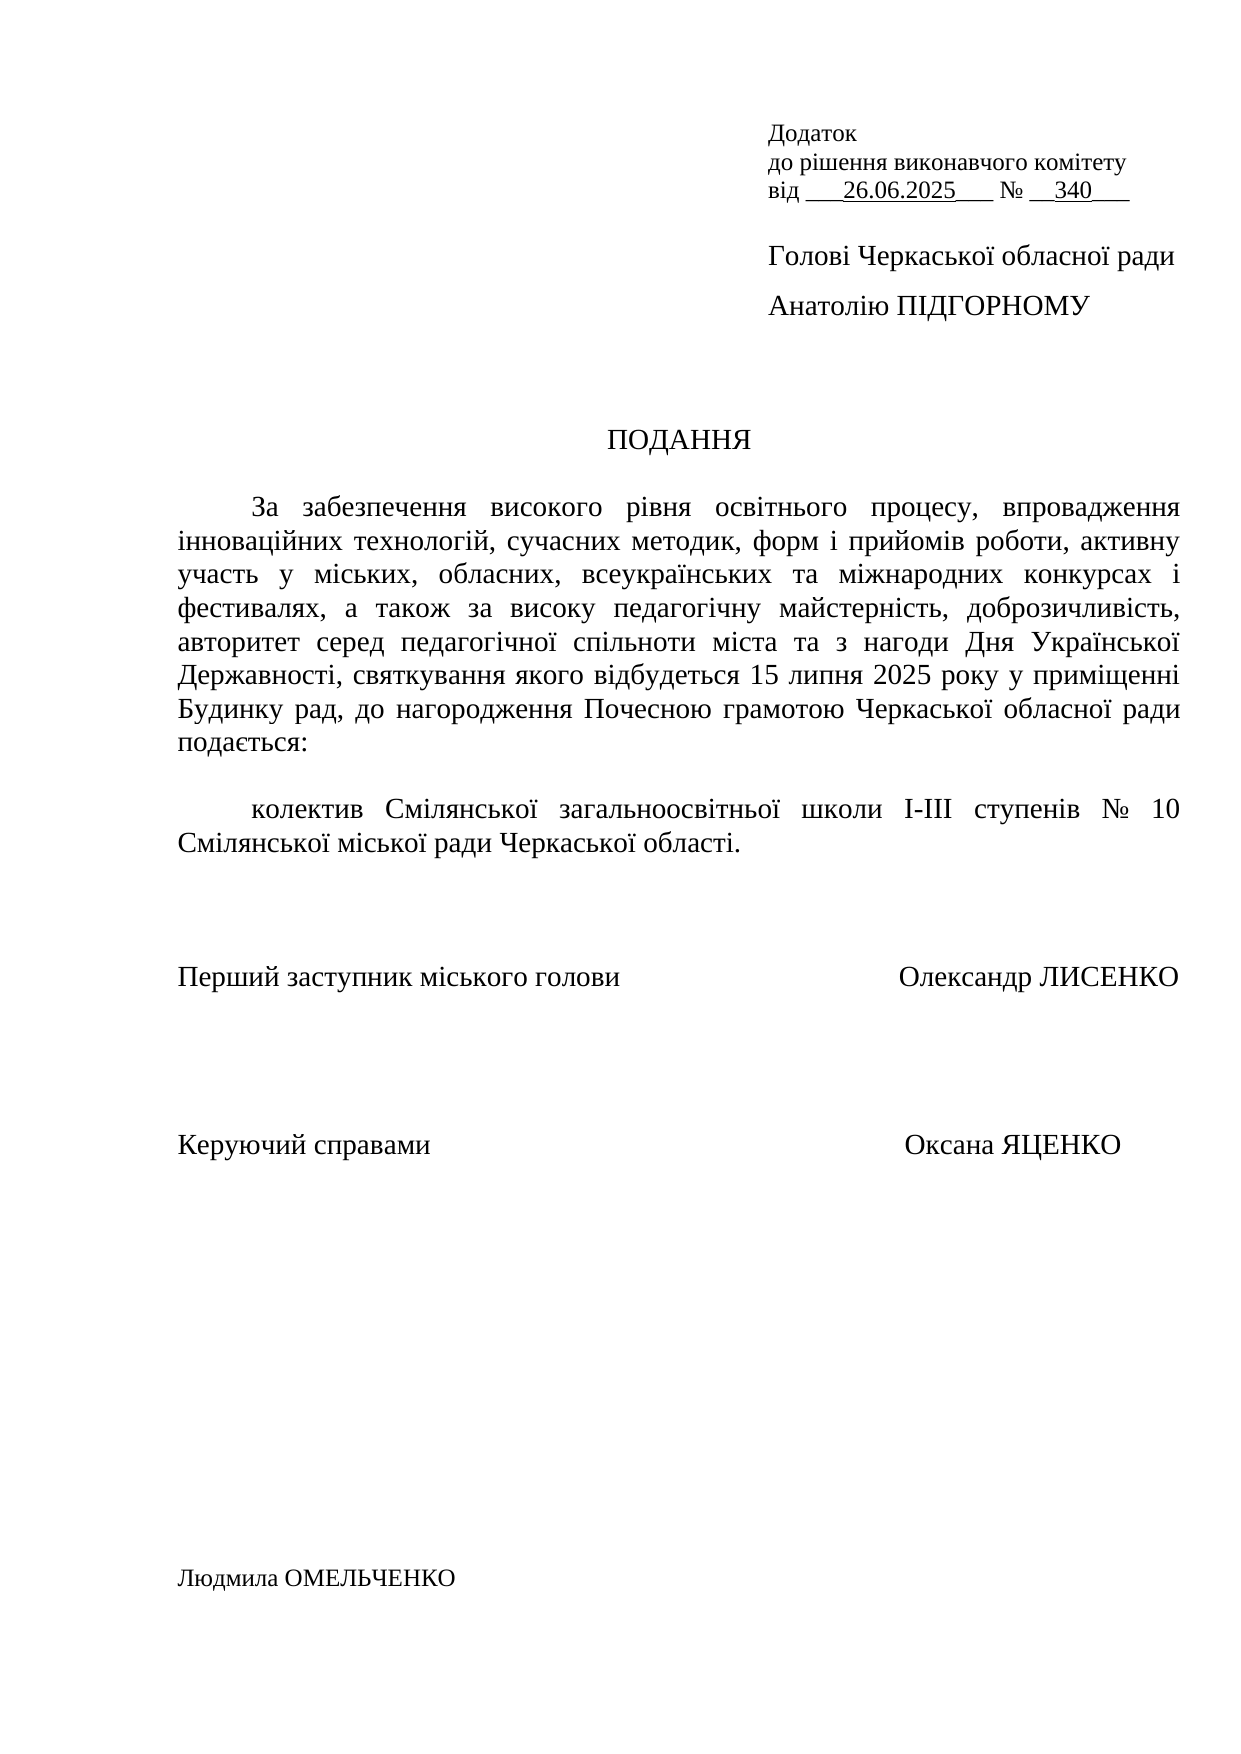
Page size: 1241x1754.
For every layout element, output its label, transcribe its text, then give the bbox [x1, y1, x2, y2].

text Людмила ОМЕЛЬЧЕНКО [177, 1563, 1181, 1592]
text від ___26.06.2025___ № __340___ [177, 176, 1181, 204]
text до рішення виконавчого комітету [177, 147, 1181, 176]
text Анатолію ПІДГОРНОМУ [177, 288, 1181, 322]
text ПОДАННЯ [177, 422, 1181, 456]
text Додаток [177, 118, 1181, 147]
text колектив Смілянської загальноосвітньої школи І-ІІІ ступенів № 10 Смілянської міської ради Черкаської області. [177, 791, 1181, 858]
text Голові Черкаської обласної ради [177, 238, 1181, 271]
text Перший заступник міського голови Олександр ЛИСЕНКО [177, 959, 1181, 993]
text Керуючий справами Оксана ЯЦЕНКО [177, 1127, 1181, 1160]
text За забезпечення високого рівня освітнього процесу, впровадження інноваційних технологій, сучасних методик, форм і прийомів роботи, активну участь у міських, обласних, всеукраїнських та міжнародних конкурсах і фестивалях, а також за високу педагогічну майстерність, доброзичливість, авторитет серед педагогічної спільноти міста та з нагоди Дня Української Державності, святкування якого відбудеться 15 липня 2025 року у приміщенні Будинку рад, до нагородження Почесною грамотою Черкаської обласної ради подається: [177, 489, 1181, 758]
